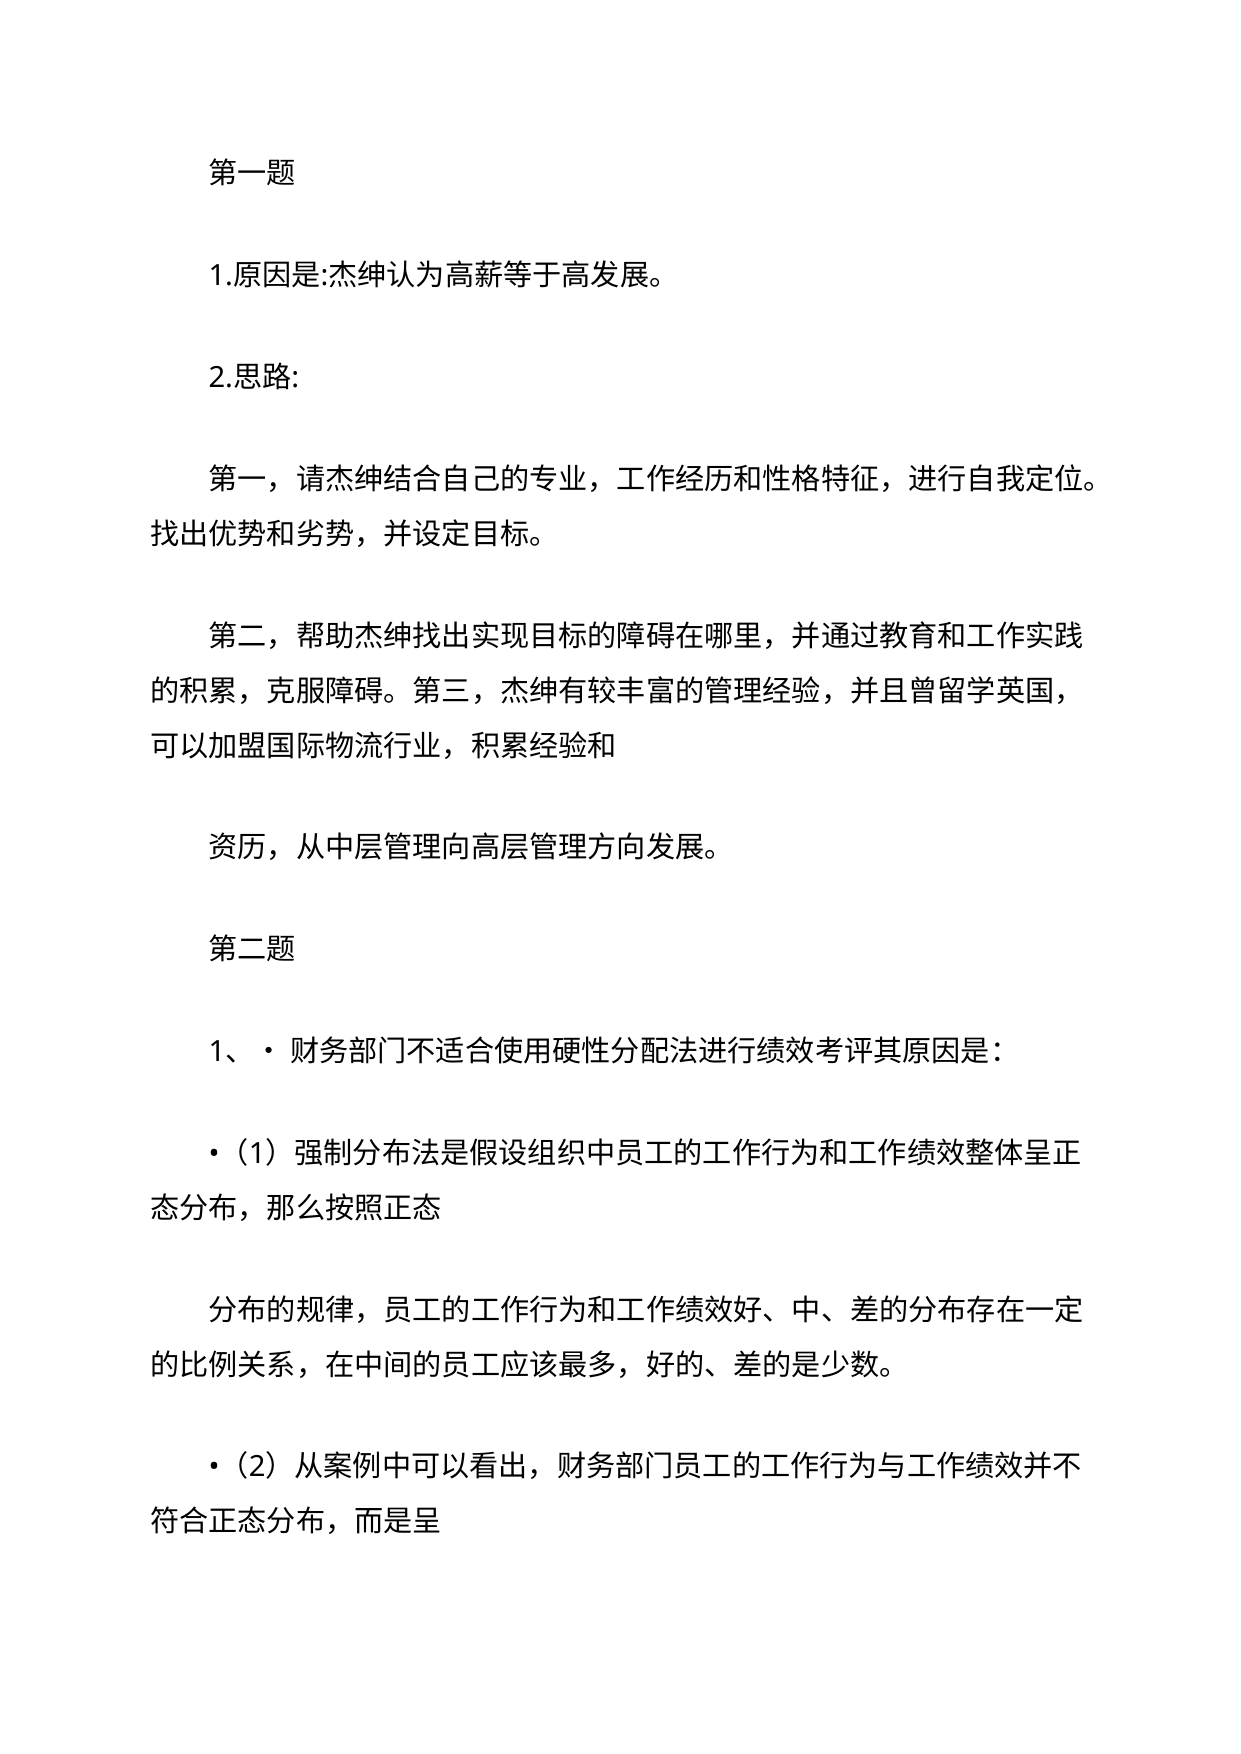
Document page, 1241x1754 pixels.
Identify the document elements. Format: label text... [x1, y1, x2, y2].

text 第二题 [150, 926, 1090, 968]
text •（1）强制分布法是假设组织中员工的工作行为和工作绩效整体呈正态分布，那么按照正态 [150, 1129, 1090, 1227]
text 1、• 财务部门不适合使用硬性分配法进行绩效考评其原因是： [150, 1027, 1090, 1070]
text 2.思路: [150, 354, 1090, 396]
text 分布的规律，员工的工作行为和工作绩效好、中、差的分布存在一定的比例关系，在中间的员工应该最多，好的、差的是少数。 [150, 1286, 1090, 1383]
text 第一，请杰绅结合自己的专业，工作经历和性格特征，进行自我定位。找出优势和劣势，并设定目标。 [150, 456, 1090, 553]
text •（2）从案例中可以看出，财务部门员工的工作行为与工作绩效并不符合正态分布，而是呈 [150, 1443, 1090, 1540]
text 资历，从中层管理向高层管理方向发展。 [150, 824, 1090, 866]
text 第一题 [150, 150, 1090, 192]
text 1.原因是:杰绅认为高薪等于高发展。 [150, 252, 1090, 294]
text 第二，帮助杰绅找出实现目标的障碍在哪里，并通过教育和工作实践的积累，克服障碍。第三，杰绅有较丰富的管理经验，并且曾留学英国，可以加盟国际物流行业，积累经验和 [150, 612, 1090, 764]
